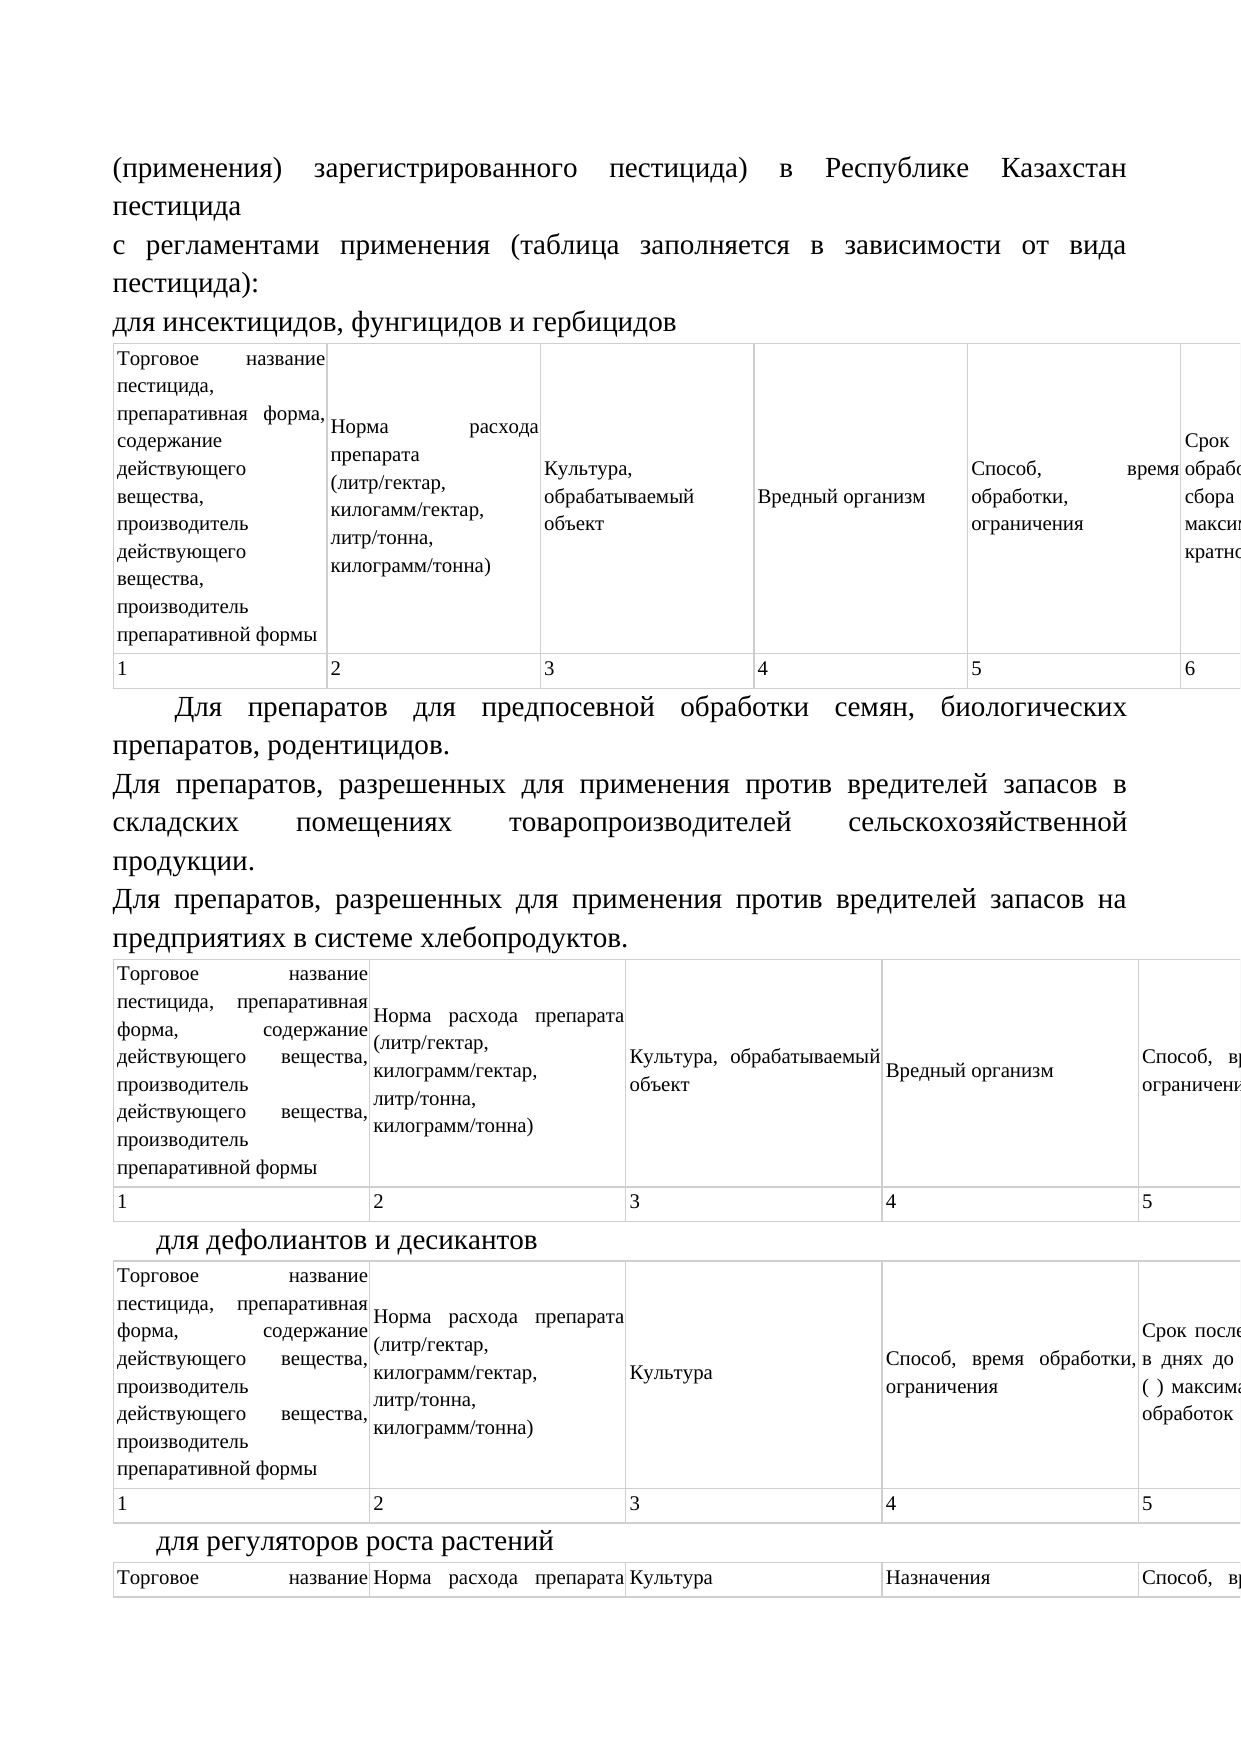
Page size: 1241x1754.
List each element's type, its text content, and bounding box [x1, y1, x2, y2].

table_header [1139, 1563, 1240, 1596]
table_cell 1 [114, 1188, 369, 1221]
table_cell 5 [1139, 1489, 1240, 1522]
table_cell 2 [328, 654, 540, 687]
table_cell 1 [114, 654, 326, 687]
table_header Способ, время обработки, ограничения [968, 344, 1180, 653]
table_cell 2 [370, 1489, 625, 1522]
text Для препаратов, разрешенных для применения против вредителей запасов на предприятиях в системе хлебопродуктов. [112, 881, 1128, 953]
table_cell 3 [626, 1489, 881, 1522]
text для дефолиантов и десикантов [112, 1222, 1128, 1255]
table_header Срок последней обработки, в днях до сбора урожая, в ( ) максимальная кратность обработок [1139, 1262, 1240, 1488]
table_header Культура [626, 1262, 881, 1488]
table_cell 6 [1181, 654, 1240, 687]
table_header Культура [626, 1563, 881, 1596]
text с регламентами применения (таблица заполняется в зависимости от вида пестицида): [112, 227, 1128, 299]
table_cell 3 [541, 654, 753, 687]
table_header Культура, обрабатываемый объект [626, 960, 881, 1186]
table_header Срок последней обработки, в днях до сбора урожая, в ( ) максимальная кратность обработок [1181, 344, 1240, 653]
table_header Вредный организм [883, 960, 1138, 1186]
table_cell 4 [883, 1188, 1138, 1221]
text для инсектицидов, фунгицидов и гербицидов [112, 304, 1128, 338]
table_cell 5 [968, 654, 1180, 687]
table_cell 5 [1139, 1188, 1240, 1221]
table_header Норма расхода препарата (литр/гектар, килограмм/гектар, литр/тонна, килограмм/тонна) [370, 960, 625, 1186]
table_cell 3 [626, 1188, 881, 1221]
table_cell 1 [114, 1489, 369, 1522]
table_header Вредный организм [755, 344, 967, 653]
table_cell 4 [755, 654, 967, 687]
text Для препаратов для предпосевной обработки семян, биологических препаратов, родентицидов. [112, 689, 1128, 761]
text Для препаратов, разрешенных для применения против вредителей запасов в складских помещениях товаропроизводителей сельскохозяйственной продукции. [112, 766, 1128, 876]
table_cell 4 [883, 1489, 1138, 1522]
table_header Культура, обрабатываемый объект [541, 344, 753, 653]
table_header Назначения [883, 1563, 1138, 1596]
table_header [114, 1563, 369, 1596]
table_header Норма расхода препарата (литр/гектар, килограмм/гектар, литр/тонна, килограмм/тонна) [370, 1262, 625, 1488]
table_cell 2 [370, 1188, 625, 1221]
text (применения) зарегистрированного пестицида) в Республике Казахстан пестицида [112, 150, 1128, 222]
table_header Способ, время обработки, ограничения [883, 1262, 1138, 1488]
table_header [370, 1563, 625, 1596]
table_header Норма расхода препарата (литр/гектар, килогамм/гектар, литр/тонна, килограмм/тонна) [328, 344, 540, 653]
text для регуляторов роста растений [112, 1523, 1128, 1557]
table_header Способ, время обработки, ограничения [1139, 960, 1240, 1186]
